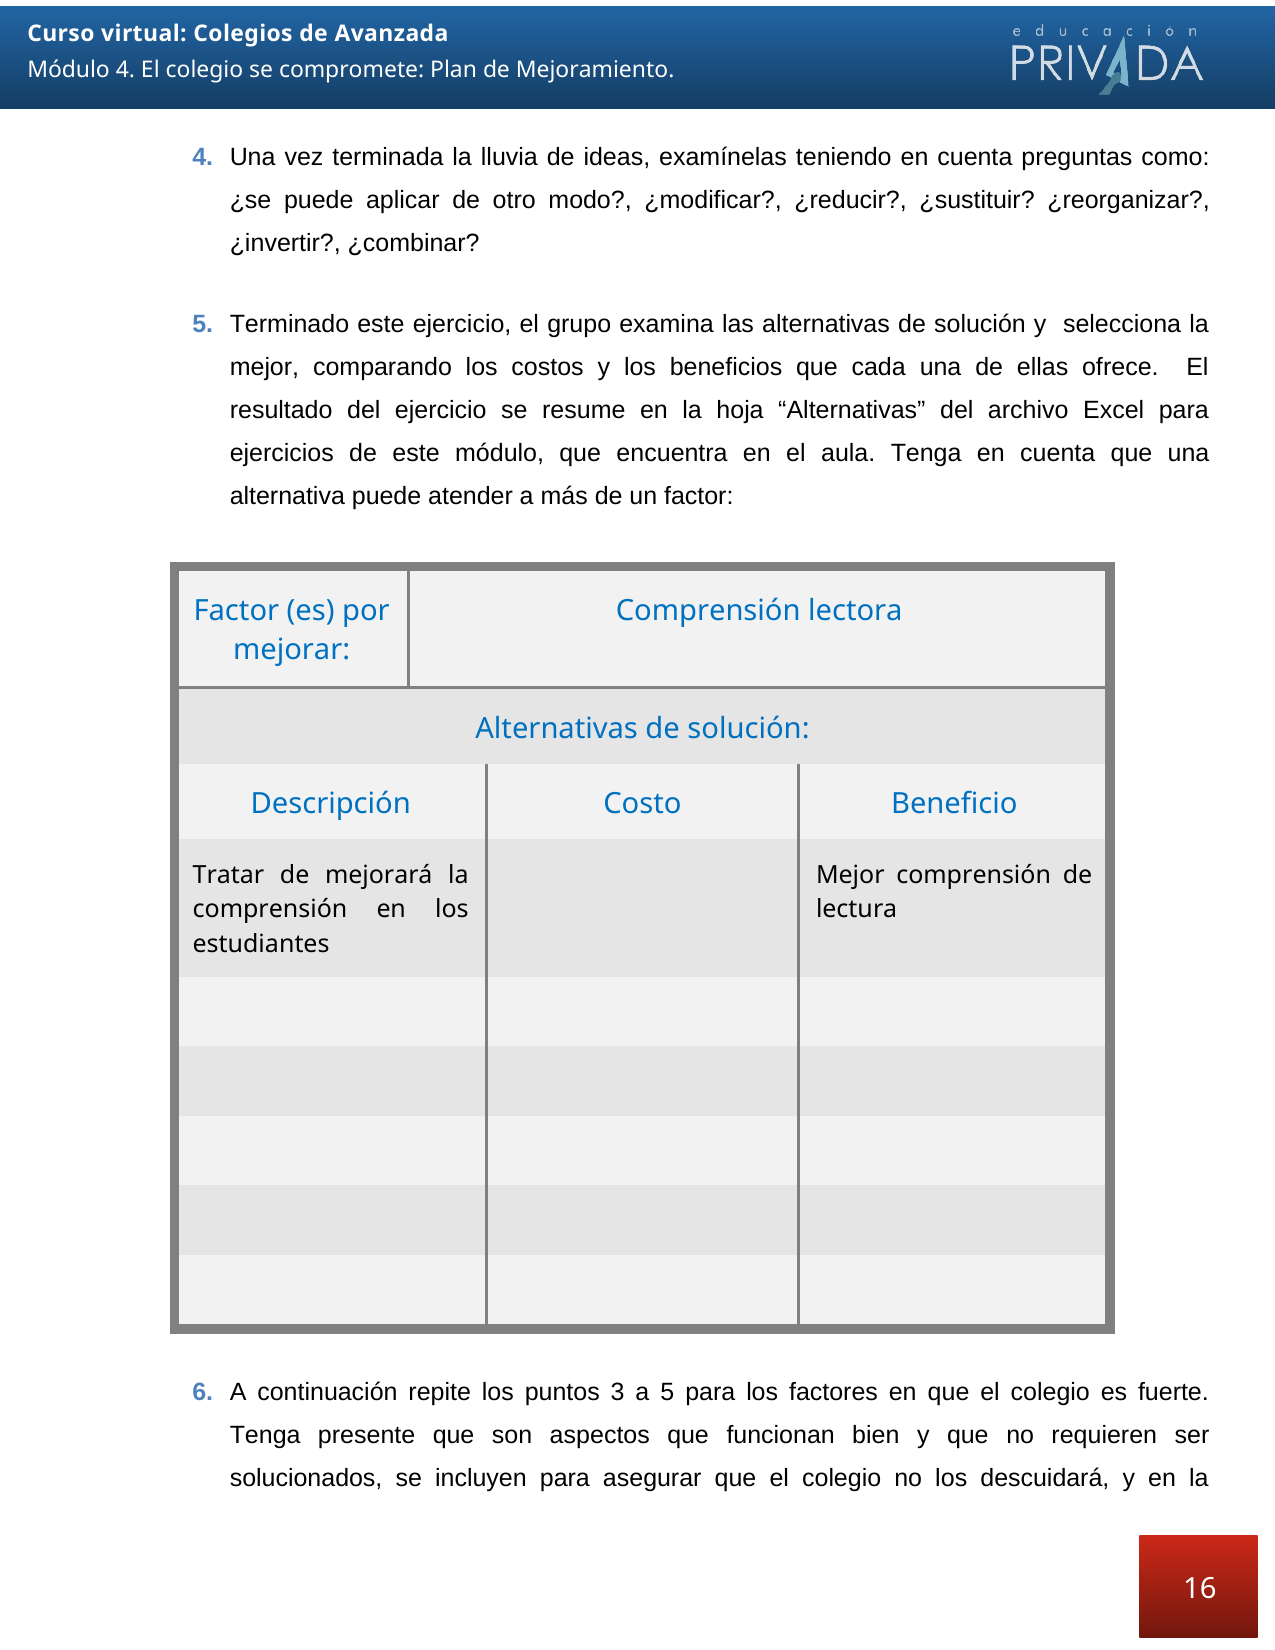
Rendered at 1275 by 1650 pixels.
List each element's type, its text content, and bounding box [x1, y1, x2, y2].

table_cell [179, 1046, 485, 1116]
table_cell Costo [488, 764, 797, 839]
table_cell [800, 1116, 1105, 1185]
table_cell [179, 977, 485, 1046]
table_header Comprensión lectora [410, 571, 1105, 686]
table_cell [488, 1255, 797, 1324]
table_cell Alternativas de solución: [179, 689, 1105, 764]
table_cell [488, 1046, 797, 1116]
table_cell [800, 1046, 1105, 1116]
table_cell [488, 977, 797, 1046]
table_cell [800, 1255, 1105, 1324]
picture [994, 11, 1229, 108]
table_cell Descripción [179, 764, 485, 839]
table_cell [800, 977, 1105, 1046]
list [192, 1377, 1211, 1492]
table_cell [488, 1185, 797, 1255]
table_cell [179, 1116, 485, 1185]
table_cell [179, 1255, 485, 1324]
table_cell [800, 1185, 1105, 1255]
table_cell [488, 1116, 797, 1185]
table_cell Beneficio [800, 764, 1105, 839]
table_header Factor (es) por mejorar: [179, 571, 407, 686]
table_cell [179, 1185, 485, 1255]
list Una vez terminada la lluvia de ideas, examínelas teniendo en cuenta preguntas como: ¿se puede aplicar de otro modo?, ¿modificar?, ¿reducir?, ¿sustituir? ¿reorganizar?, ¿invertir?, ¿combinar? [192, 142, 1211, 257]
list Terminado este ejercicio, el grupo examina las alternativas de solución y selecciona la mejor, comparando los costos y los beneficios que cada una de ellas ofrece. El resultado del ejercicio se resume en la hoja “Alternativas” del archivo Excel para ejercicios de este módulo, que encuentra en el aula. Tenga en cuenta que una alternativa puede atender a más de un factor: [192, 309, 1211, 510]
table_cell [488, 839, 797, 977]
table_cell Tratar de mejorará la comprensión en los estudiantes [179, 839, 485, 977]
table_cell Mejor comprensión de lectura [800, 839, 1105, 977]
